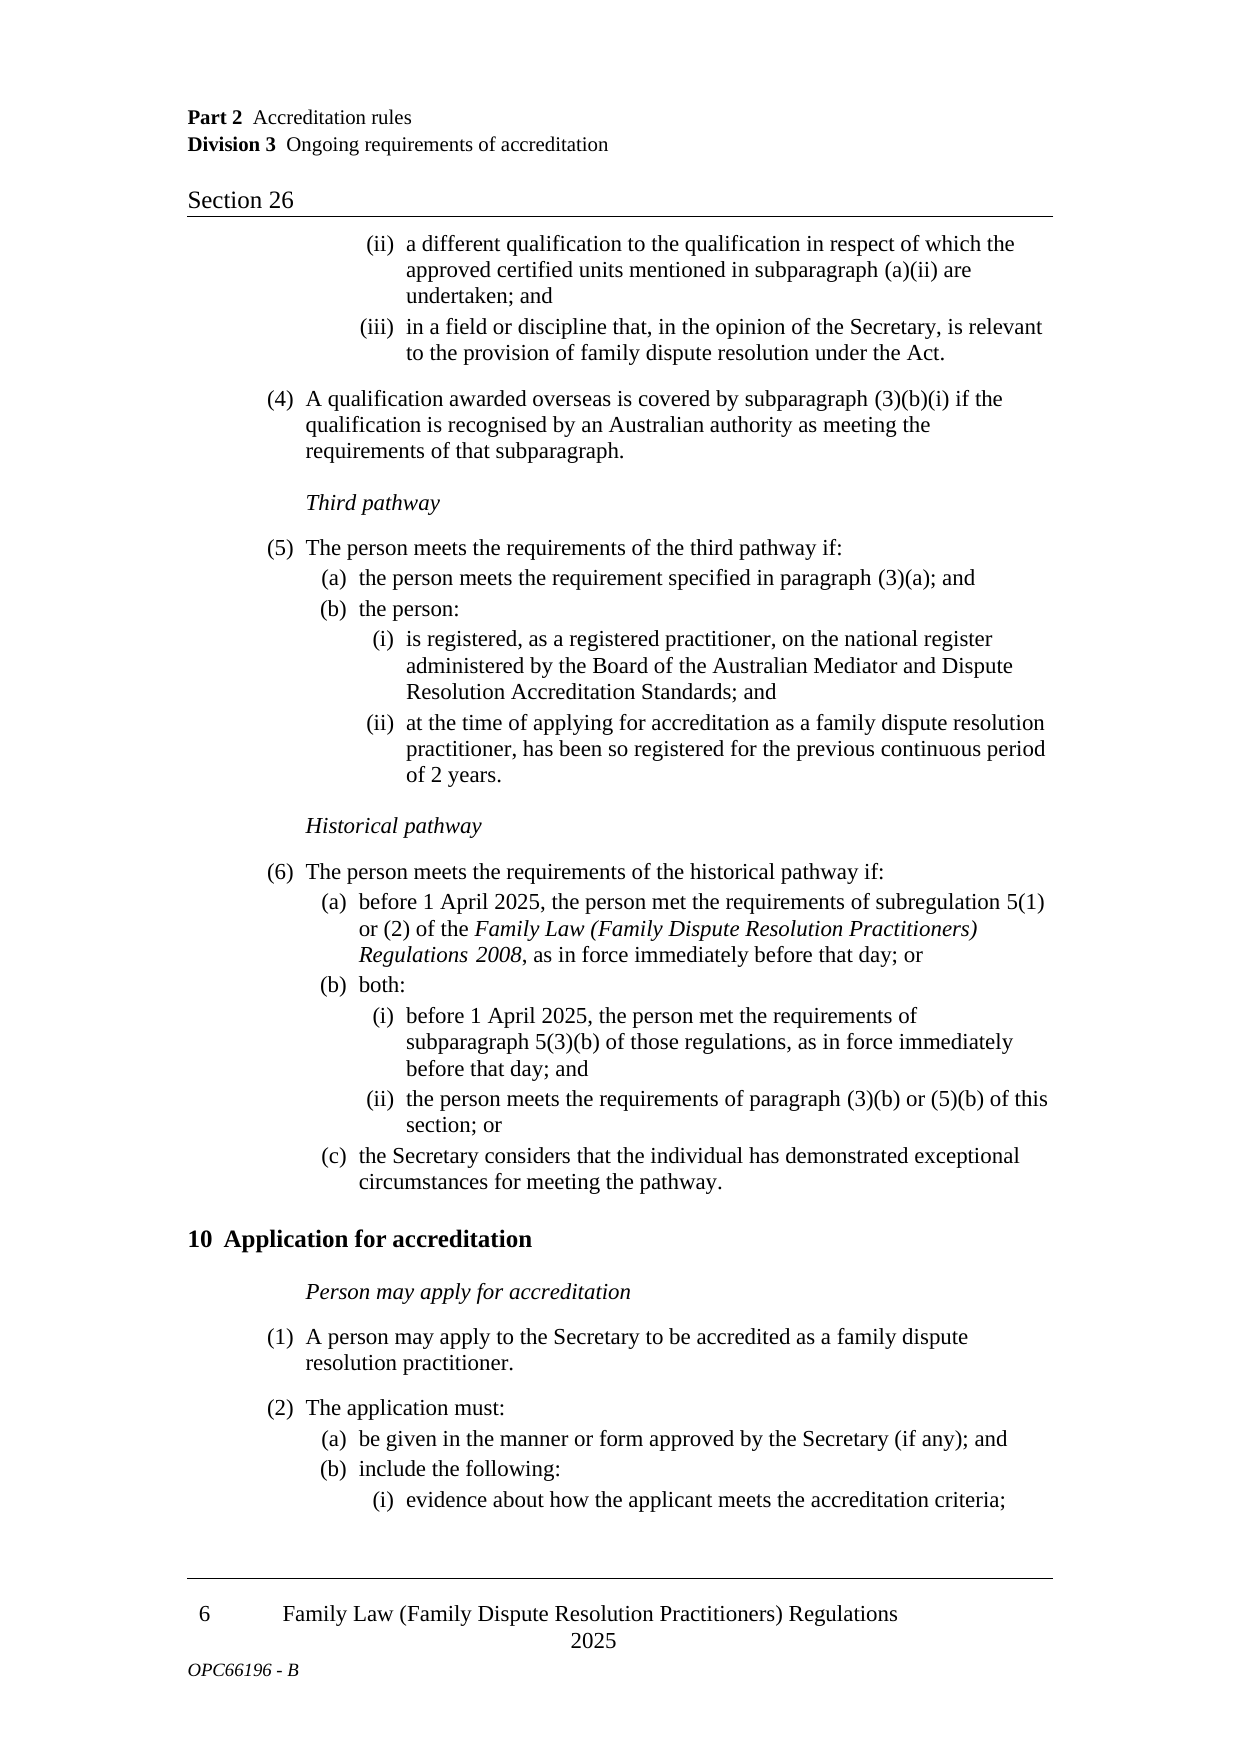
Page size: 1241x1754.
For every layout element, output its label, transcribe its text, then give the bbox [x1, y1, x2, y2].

text (i) evidence about how the applicant meets the accreditation criteria; [187, 1486, 1053, 1512]
text Person may apply for accreditation [305, 1278, 1053, 1304]
text (4) A qualification awarded overseas is covered by subparagraph (3)(b)(i) if the qualification is recognised by an Australian authority as meeting the requirements of that subparagraph. [187, 384, 1053, 464]
text 10 Application for accreditation [187, 1224, 1053, 1253]
text (b) the person: [187, 595, 1053, 621]
text (6) The person meets the requirements of the historical pathway if: [187, 858, 1053, 884]
text Third pathway [305, 489, 1053, 515]
text (a) be given in the manner or form approved by the Secretary (if any); and [187, 1425, 1053, 1451]
text (5) The person meets the requirements of the third pathway if: [187, 534, 1053, 560]
text (i) is registered, as a registered practitioner, on the national register administered by the Board of the Australian Mediator and Dispute Resolution Accreditation Standards; and [187, 625, 1053, 704]
text (ii) the person meets the requirements of paragraph (3)(b) or (5)(b) of this section; or [187, 1085, 1053, 1138]
text (iii) in a field or discipline that, in the opinion of the Secretary, is relevant to the provision of family dispute resolution under the Act. [187, 313, 1053, 366]
text (i) before 1 April 2025, the person met the requirements of subparagraph 5(3)(b) of those regulations, as in force immediately before that day; and [187, 1002, 1053, 1081]
text (b) both: [187, 971, 1053, 998]
text (a) before 1 April 2025, the person met the requirements of subregulation 5(1) or (2) of the Family Law (Family Dispute Resolution Practitioners) Regulations 2008, as in force immediately before that day; or [187, 888, 1053, 967]
text (ii) at the time of applying for accreditation as a family dispute resolution practitioner, has been so registered for the previous continuous period of 2 years. [187, 708, 1053, 788]
text (1) A person may apply to the Secretary to be accredited as a family dispute resolution practitioner. [187, 1323, 1053, 1376]
text (c) the Secretary considers that the individual has demonstrated exceptional circumstances for meeting the pathway. [187, 1142, 1053, 1195]
text (ii) a different qualification to the qualification in respect of which the approved certified units mentioned in subparagraph (a)(ii) are undertaken; and [187, 230, 1053, 309]
text (2) The application must: [187, 1394, 1053, 1421]
text (b) include the following: [187, 1455, 1053, 1482]
text (a) the person meets the requirement specified in paragraph (3)(a); and [187, 564, 1053, 591]
text Historical pathway [305, 813, 1053, 839]
